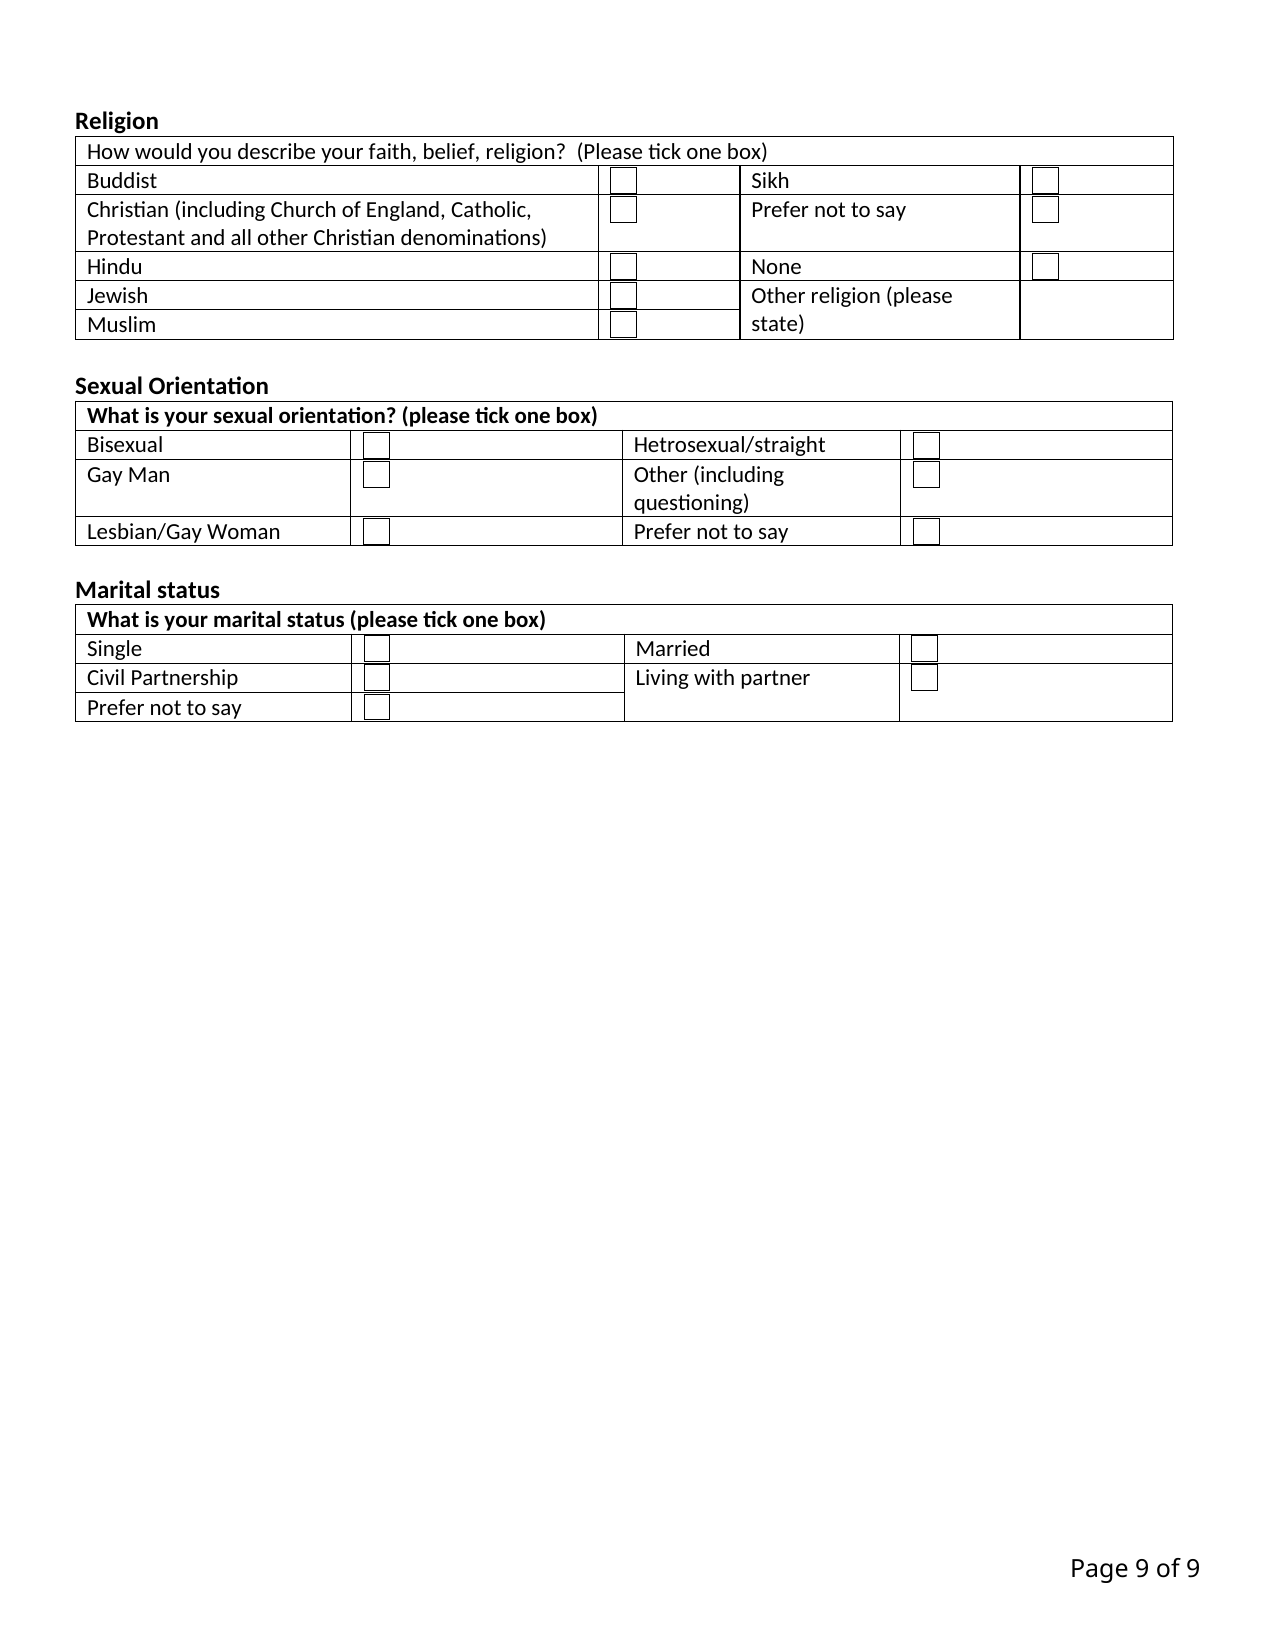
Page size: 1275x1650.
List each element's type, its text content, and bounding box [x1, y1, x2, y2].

table_cell Lesbian/Gay Woman [76, 517, 350, 545]
table_cell Jewish [76, 281, 598, 309]
table_cell Living with partner [625, 664, 899, 721]
table_cell Single [76, 635, 351, 662]
table_cell Other religion (please state) [741, 281, 1019, 338]
table_cell [1021, 281, 1173, 338]
table_cell Christian (including Church of England, Catholic, Protestant and all other Christian denominations) [76, 195, 598, 251]
table_cell Hetrosexual/straight [623, 431, 900, 459]
table_cell [901, 431, 1172, 459]
table_cell [1021, 252, 1173, 280]
table_cell Civil Partnership [76, 664, 351, 692]
table_cell [599, 166, 739, 194]
table_cell Prefer not to say [76, 693, 351, 721]
table_cell [351, 431, 622, 459]
table_cell [1021, 195, 1173, 251]
table_cell [900, 635, 911, 662]
table_cell Sikh [741, 166, 1019, 194]
table_cell Muslim [76, 310, 598, 338]
table_cell [352, 693, 624, 721]
table_header What is your marital status (please tick one box) [76, 605, 1172, 633]
table_cell [938, 635, 1172, 662]
table_cell [599, 281, 739, 309]
table_cell [351, 460, 622, 516]
table_cell [599, 252, 739, 280]
text Religion [75, 106, 1200, 136]
table_cell Other (including questioning) [623, 460, 900, 516]
table_cell [352, 635, 364, 662]
table_cell Gay Man [76, 460, 350, 516]
table_cell Bisexual [76, 431, 350, 459]
text Marital status [75, 574, 1200, 604]
table_cell Prefer not to say [741, 195, 1019, 251]
table_cell Hindu [76, 252, 598, 280]
table_cell [901, 517, 1172, 545]
table_header What is your sexual orientation? (please tick one box) [76, 402, 1172, 429]
table_cell [900, 664, 1172, 721]
table_cell [901, 460, 1172, 516]
table_cell [390, 635, 624, 662]
table_cell None [741, 252, 1019, 280]
table_cell Buddist [76, 166, 598, 194]
table_cell [1021, 166, 1173, 194]
table_cell [912, 636, 937, 661]
table_cell [351, 517, 622, 545]
table_cell Prefer not to say [623, 517, 900, 545]
table_cell [599, 310, 739, 338]
table_cell Married [625, 635, 899, 662]
table_cell [599, 195, 739, 251]
table_cell [352, 664, 624, 692]
table_header How would you describe your faith, belief, religion? (Please tick one box) [76, 137, 1173, 165]
text Sexual Orientation [75, 370, 1200, 401]
table_cell [365, 636, 389, 661]
